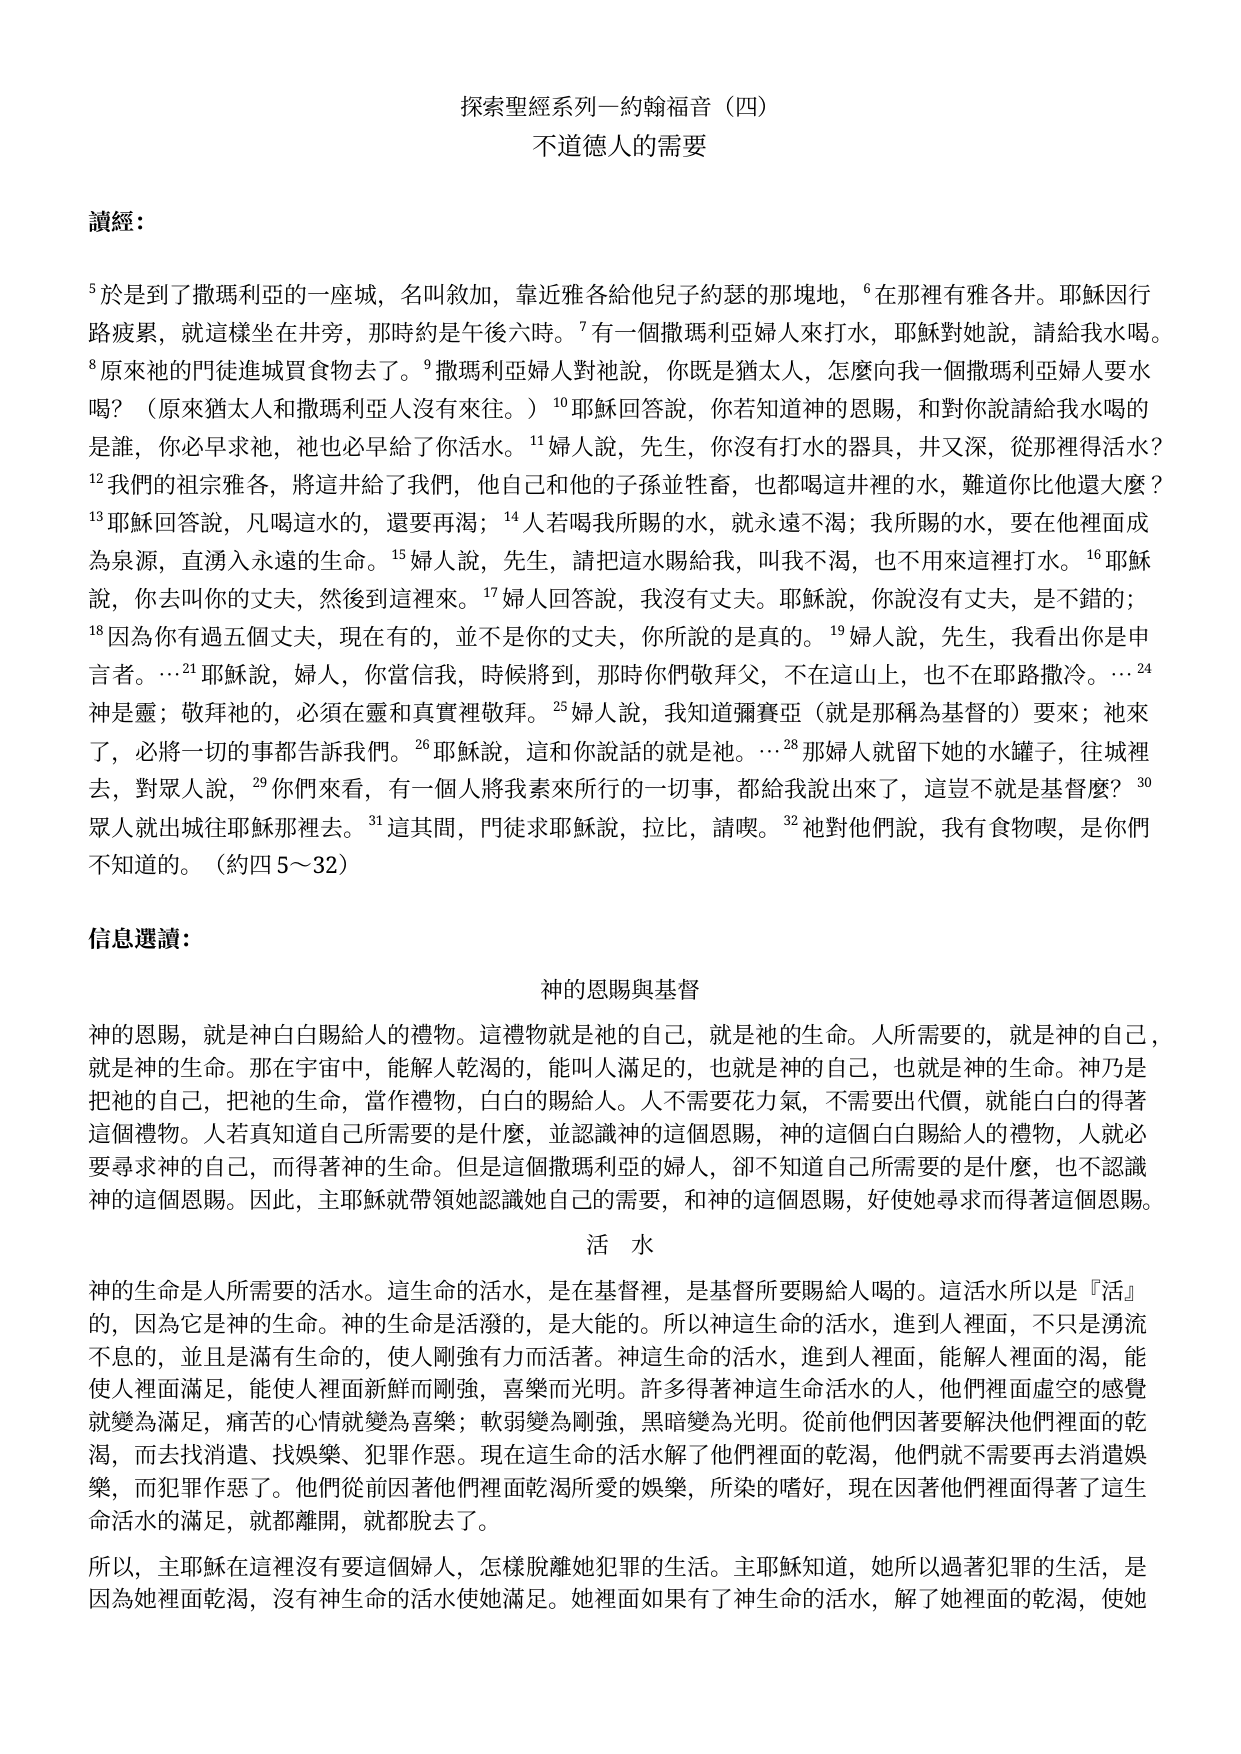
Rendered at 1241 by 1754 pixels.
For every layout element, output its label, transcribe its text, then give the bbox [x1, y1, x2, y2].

text 信息選讀： [88, 922, 1152, 954]
text 不道德人的需要 [88, 126, 1152, 162]
text 5 於是到了撒瑪利亞的一座城，名叫敘加，靠近雅各給他兒子約瑟的那塊地，6 在那裡有雅各井。耶穌因行路疲累，就這樣坐在井旁，那時約是午後六時。7 有一個撒瑪利亞婦人來打水，耶穌對她說，請給我水喝。8 原來祂的門徒進城買食物去了。9 撒瑪利亞婦人對祂說，你既是猶太人，怎麼向我一個撒瑪利亞婦人要水喝？（原來猶太人和撒瑪利亞人沒有來往。）10 耶穌回答說，你若知道神的恩賜，和對你說請給我水喝的是誰，你必早求祂，祂也必早給了你活水。11 婦人說，先生，你沒有打水的器具，井又深，從那裡得活水？12 我們的祖宗雅各，將這井給了我們，他自己和他的子孫並牲畜，也都喝這井裡的水，難道你比他還大麼？13 耶穌回答說，凡喝這水的，還要再渴；14 人若喝我所賜的水，就永遠不渴；我所賜的水，要在他裡面成為泉源，直湧入永遠的生命。15 婦人說，先生，請把這水賜給我，叫我不渴，也不用來這裡打水。16 耶穌說，你去叫你的丈夫，然後到這裡來。17 婦人回答說，我沒有丈夫。耶穌說，你說沒有丈夫，是不錯的；18 因為你有過五個丈夫，現在有的，並不是你的丈夫，你所說的是真的。19 婦人說，先生，我看出你是申言者。…21 耶穌說，婦人，你當信我，時候將到，那時你們敬拜父，不在這山上，也不在耶路撒冷。…24 神是靈；敬拜祂的，必須在靈和真實裡敬拜。25 婦人說，我知道彌賽亞（就是那稱為基督的）要來；祂來了，必將一切的事都告訴我們。26 耶穌說，這和你說話的就是祂。…28 那婦人就留下她的水罐子，往城裡去，對眾人說，29 你們來看，有一個人將我素來所行的一切事，都給我說出來了，這豈不就是基督麼？30 眾人就出城往耶穌那裡去。31 這其間，門徒求耶穌說，拉比，請喫。32 祂對他們說，我有食物喫，是你們不知道的。（約四5～32） [88, 277, 1152, 881]
text 神的生命是人所需要的活水。這生命的活水，是在基督裡，是基督所要賜給人喝的。這活水所以是『活』的，因為它是神的生命。神的生命是活潑的，是大能的。所以神這生命的活水，進到人裡面，不只是湧流不息的，並且是滿有生命的，使人剛強有力而活著。神這生命的活水，進到人裡面，能解人裡面的渴，能使人裡面滿足，能使人裡面新鮮而剛強，喜樂而光明。許多得著神這生命活水的人，他們裡面虛空的感覺就變為滿足，痛苦的心情就變為喜樂；軟弱變為剛強，黑暗變為光明。從前他們因著要解決他們裡面的乾渴，而去找消遣、找娛樂、犯罪作惡。現在這生命的活水解了他們裡面的乾渴，他們就不需要再去消遣娛樂，而犯罪作惡了。他們從前因著他們裡面乾渴所愛的娛樂，所染的嗜好，現在因著他們裡面得著了這生命活水的滿足，就都離開，就都脫去了。 [88, 1273, 1152, 1536]
text 活 水 [88, 1227, 1152, 1260]
text 神的恩賜，就是神白白賜給人的禮物。這禮物就是祂的自己，就是祂的生命。人所需要的，就是神的自己，就是神的生命。那在宇宙中，能解人乾渴的，能叫人滿足的，也就是神的自己，也就是神的生命。神乃是把祂的自己，把祂的生命，當作禮物，白白的賜給人。人不需要花力氣，不需要出代價，就能白白的得著這個禮物。人若真知道自己所需要的是什麼，並認識神的這個恩賜，神的這個白白賜給人的禮物，人就必要尋求神的自己，而得著神的生命。但是這個撒瑪利亞的婦人，卻不知道自己所需要的是什麼，也不認識神的這個恩賜。因此，主耶穌就帶領她認識她自己的需要，和神的這個恩賜，好使她尋求而得著這個恩賜。 [88, 1017, 1152, 1215]
text 神的恩賜與基督 [88, 972, 1152, 1005]
text 探索聖經系列—約翰福音（四） [88, 88, 1152, 121]
text 讀經： [88, 203, 1152, 236]
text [88, 1548, 1152, 1614]
